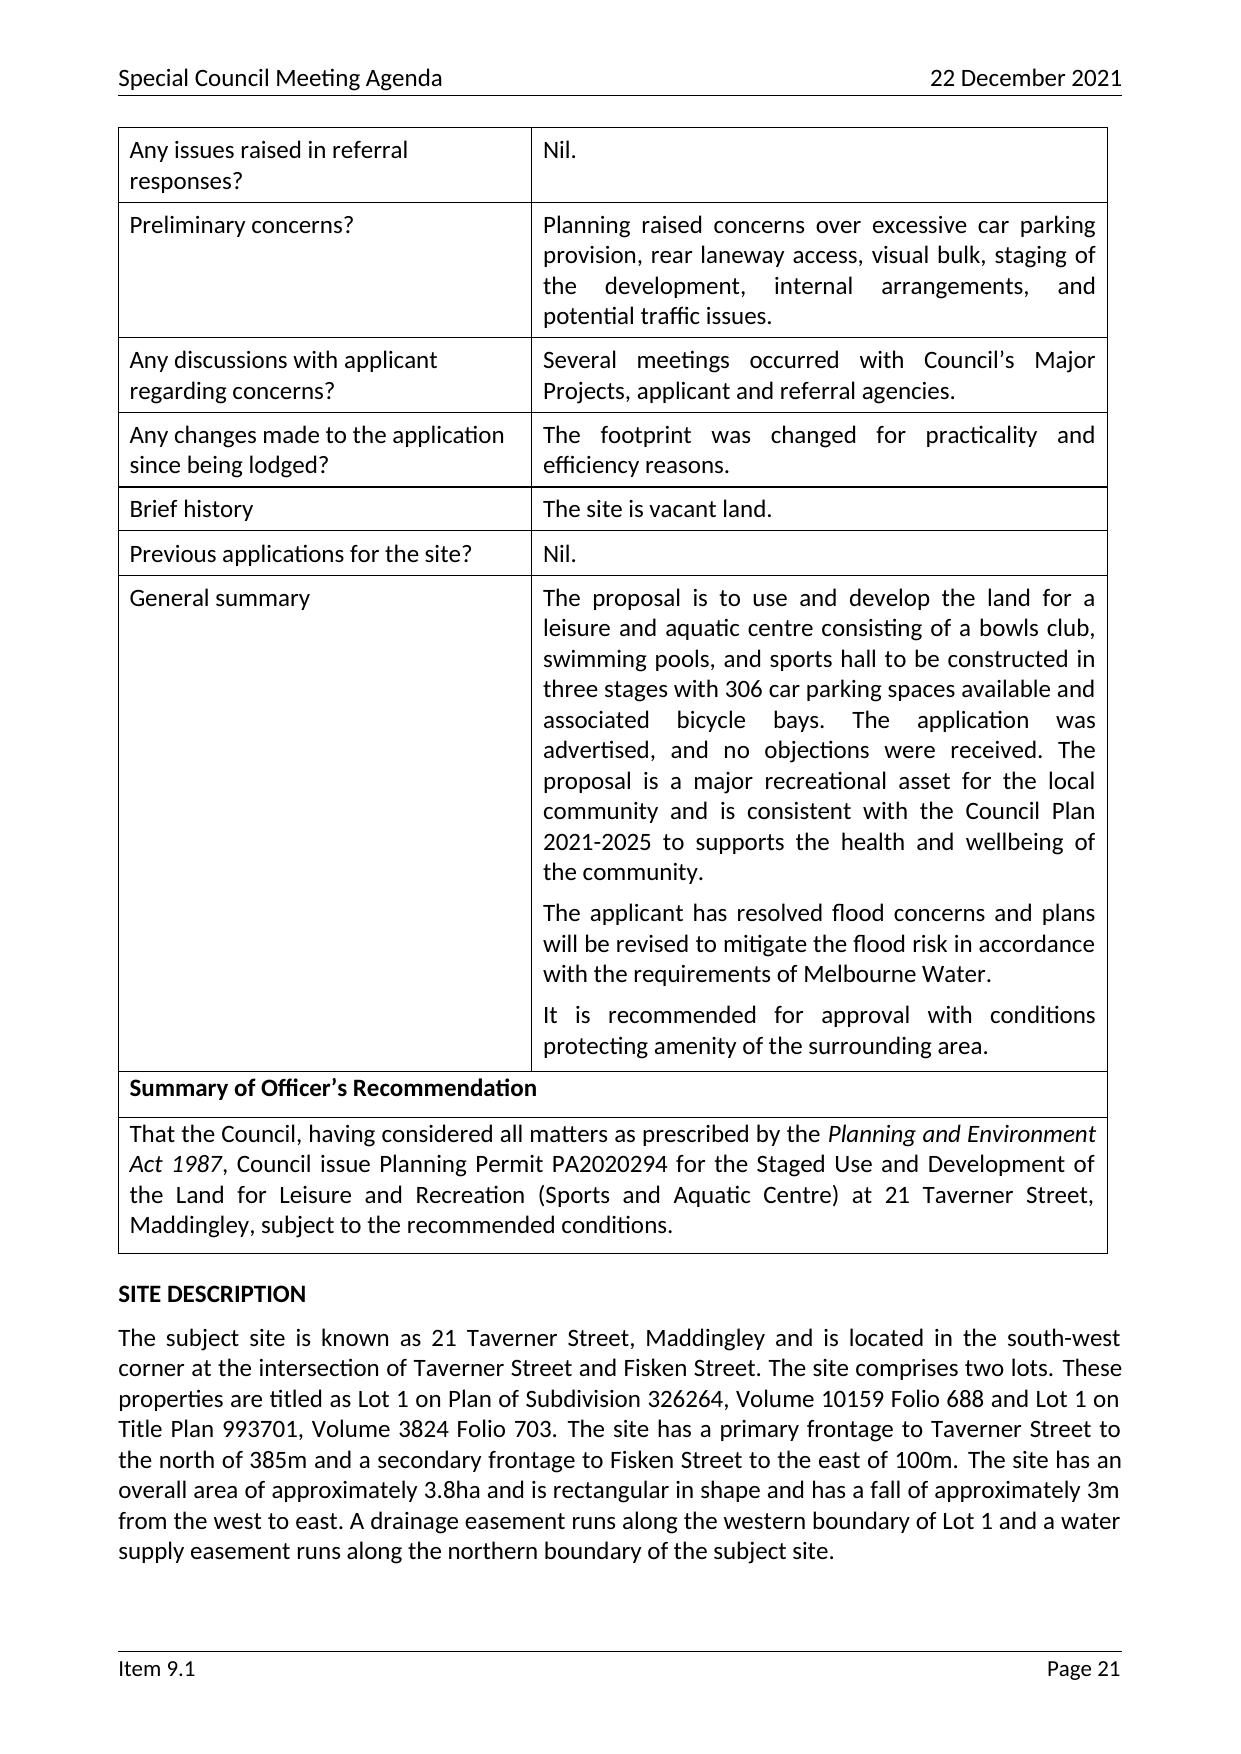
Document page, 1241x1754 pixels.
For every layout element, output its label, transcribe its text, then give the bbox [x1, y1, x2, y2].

table_cell Any issues raised in referral responses? [119, 128, 531, 202]
text Site Description [118, 1279, 1122, 1309]
table_cell The site is vacant land. [532, 488, 1107, 530]
table_cell Planning raised concerns over excessive car parking provision, rear laneway access, visual bulk, staging of the development, internal arrangements, and potential traffic issues. [532, 203, 1107, 337]
table_cell Several meetings occurred with Council’s Major Projects, applicant and referral agencies. [532, 338, 1107, 412]
table_cell Summary of Officer’s Recommendation [119, 1072, 1107, 1117]
table_cell Previous applications for the site? [119, 531, 531, 574]
table_cell The footprint was changed for practicality and efficiency reasons. [532, 413, 1107, 486]
table_cell General summary [119, 576, 531, 1071]
table_cell Any discussions with applicant regarding concerns? [119, 338, 531, 412]
table_cell That the Council, having considered all matters as prescribed by the Planning and Environment Act 1987, Council issue Planning Permit PA2020294 for the Staged Use and Development of the Land for Leisure and Recreation (Sports and Aquatic Centre) at 21 Taverner Street, Maddingley, subject to the recommended conditions. [119, 1118, 1107, 1253]
table_cell Preliminary concerns? [119, 203, 531, 337]
text The subject site is known as 21 Taverner Street, Maddingley and is located in the south-west corner at the intersection of Taverner Street and Fisken Street. The site comprises two lots. These properties are titled as Lot 1 on Plan of Subdivision 326264, Volume 10159 Folio 688 and Lot 1 on Title Plan 993701, Volume 3824 Folio 703. The site has a primary frontage to Taverner Street to the north of 385m and a secondary frontage to Fisken Street to the east of 100m. The site has an overall area of approximately 3.8ha and is rectangular in shape and has a fall of approximately 3m from the west to east. A drainage easement runs along the western boundary of Lot 1 and a water supply easement runs along the northern boundary of the subject site. [118, 1322, 1122, 1566]
table_cell Nil. [532, 531, 1107, 574]
table_cell The proposal is to use and develop the land for a leisure and aquatic centre consisting of a bowls club, swimming pools, and sports hall to be constructed in three stages with 306 car parking spaces available and associated bicycle bays. The application was advertised, and no objections were received. The proposal is a major recreational asset for the local community and is consistent with the Council Plan 2021-2025 to supports the health and wellbeing of the community. The applicant has resolved flood concerns and plans will be revised to mitigate the flood risk in accordance with the requirements of Melbourne Water. It is recommended for approval with conditions protecting amenity of the surrounding area. [532, 576, 1107, 1071]
table_cell Nil. [532, 128, 1107, 202]
table_cell Any changes made to the application since being lodged? [119, 413, 531, 486]
table_cell Brief history [119, 488, 531, 530]
